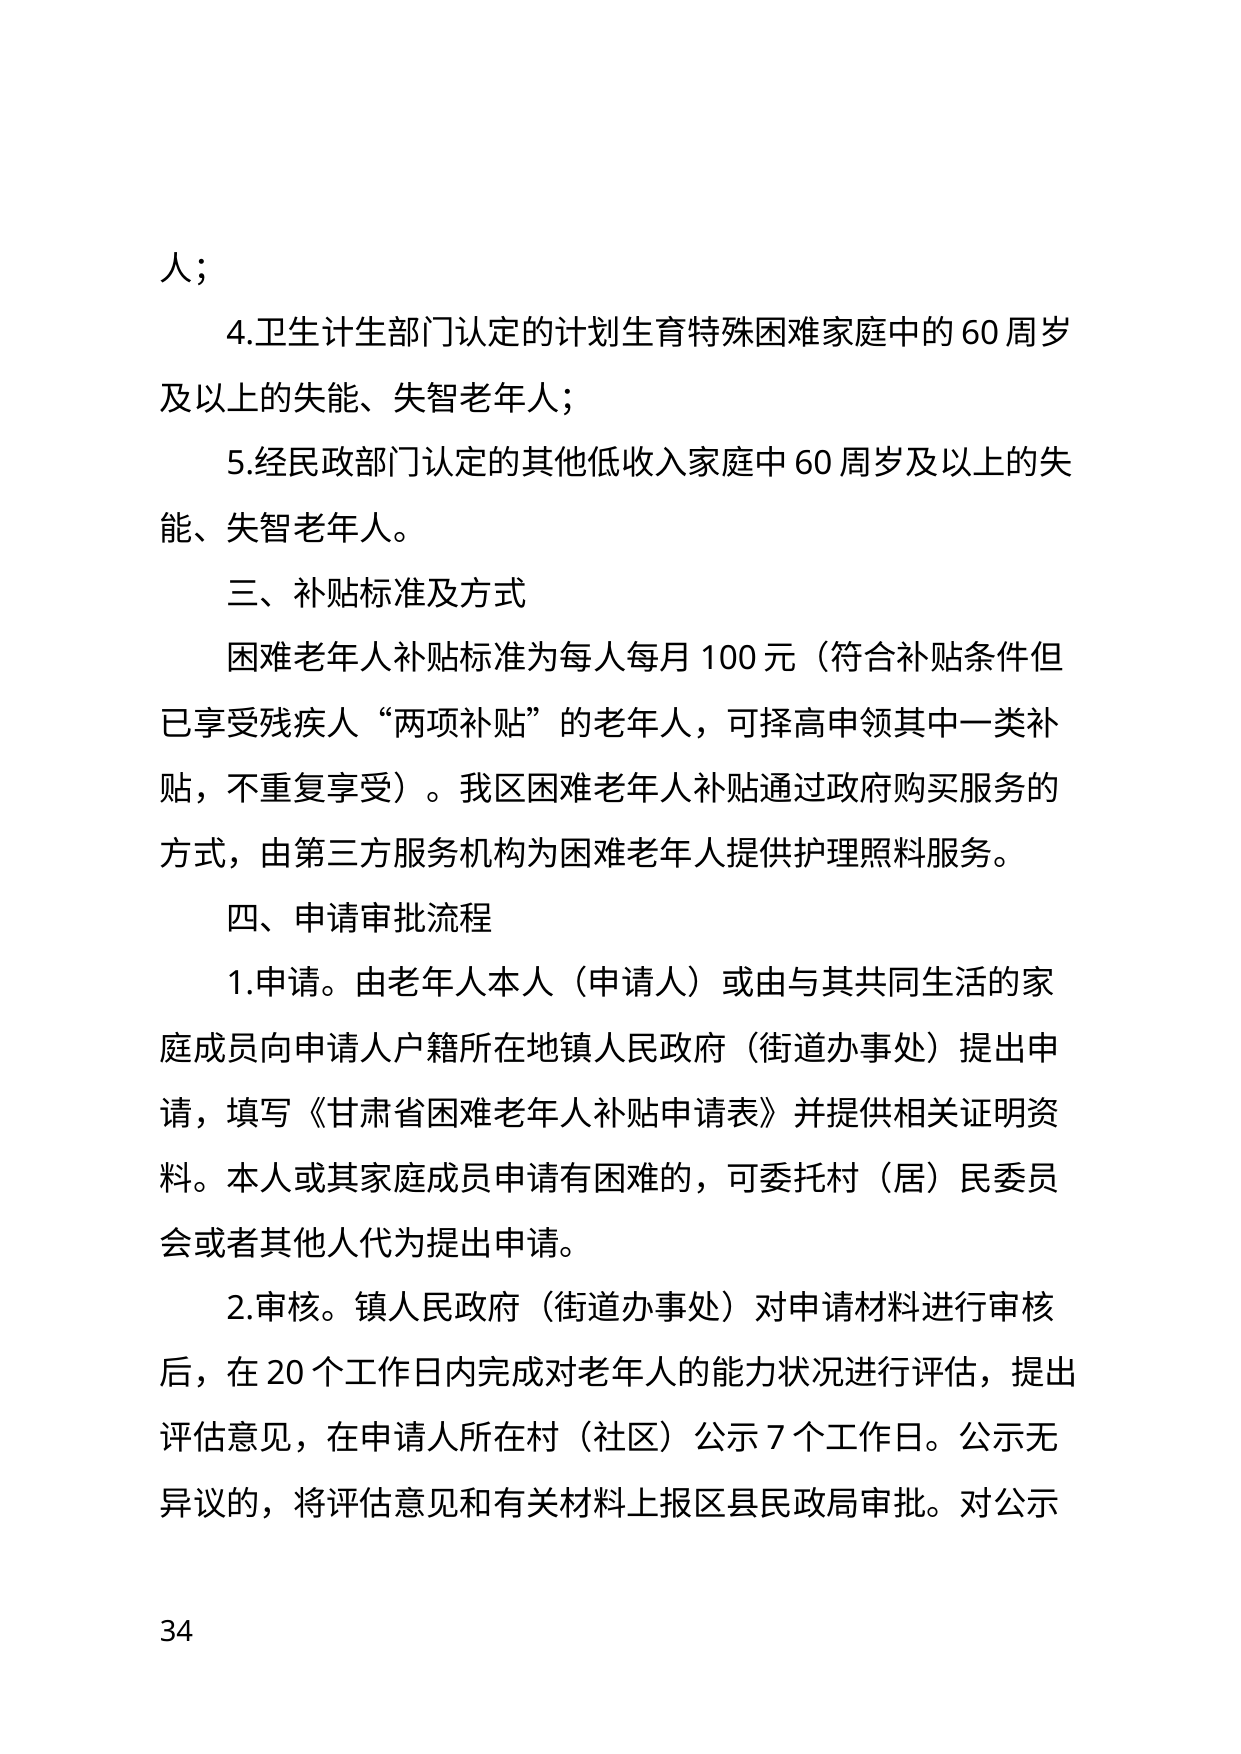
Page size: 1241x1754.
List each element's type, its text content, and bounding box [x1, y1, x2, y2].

text 5.经民政部门认定的其他低收入家庭中60周岁及以上的失能、失智老年人。 [159, 428, 1081, 558]
text 1.申请。由老年人本人（申请人）或由与其共同生活的家庭成员向申请人户籍所在地镇人民政府（街道办事处）提出申请，填写《甘肃省困难老年人补贴申请表》并提供相关证明资料。本人或其家庭成员申请有困难的，可委托村（居）民委员会或者其他人代为提出申请。 [159, 948, 1081, 1273]
text 三、补贴标准及方式 [159, 558, 1081, 623]
text 困难老年人补贴标准为每人每月100元（符合补贴条件但已享受残疾人“两项补贴”的老年人，可择高申领其中一类补贴，不重复享受）。我区困难老年人补贴通过政府购买服务的方式，由第三方服务机构为困难老年人提供护理照料服务。 [159, 623, 1081, 883]
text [159, 1273, 1081, 1533]
list 四、申请审批流程 [159, 883, 1081, 948]
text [159, 233, 1081, 298]
text 4.卫生计生部门认定的计划生育特殊困难家庭中的60周岁及以上的失能、失智老年人； [159, 298, 1081, 428]
